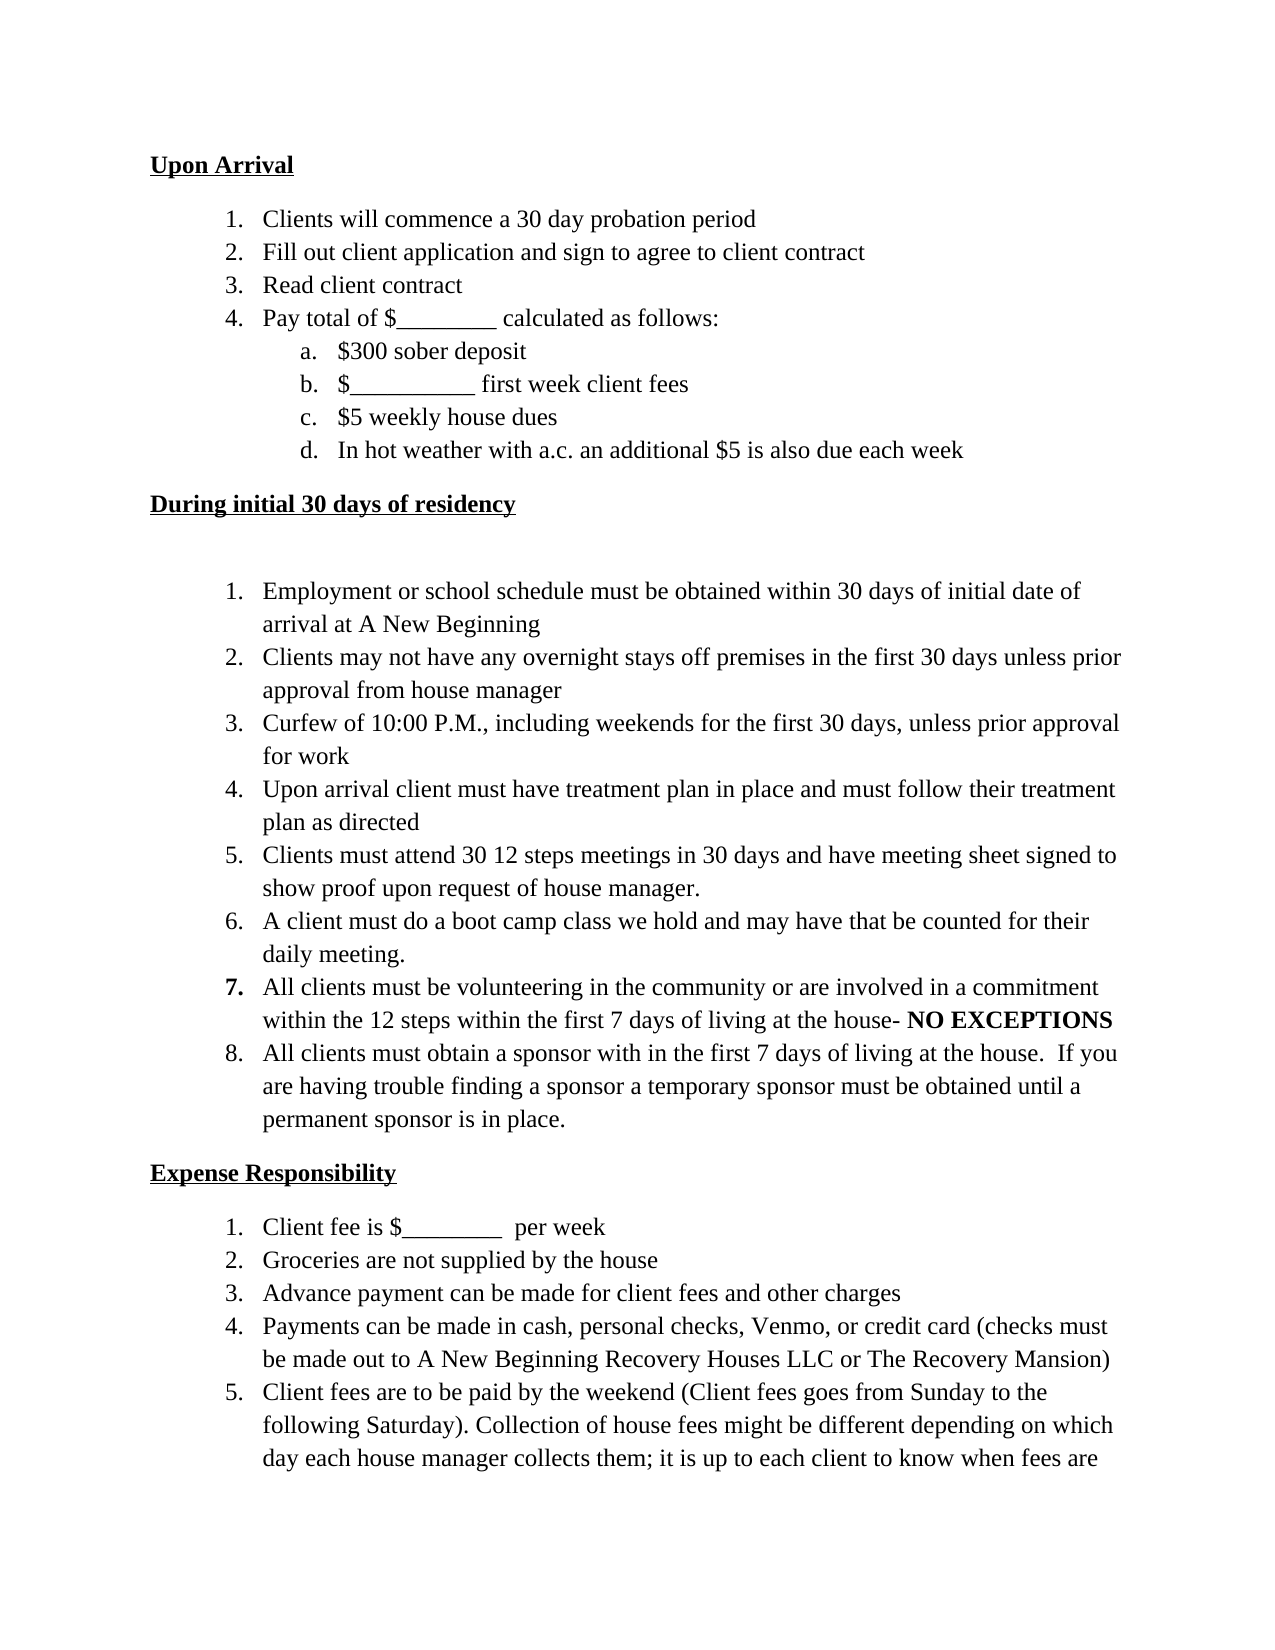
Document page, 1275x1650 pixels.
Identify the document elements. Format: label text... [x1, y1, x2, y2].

list All clients must obtain a sponsor with in the first 7 days of living at the house. If you are having trouble finding a sponsor a temporary sponsor must be obtained until a permanent sponsor is in place. [225, 1038, 1125, 1133]
list Payments can be made in cash, personal checks, Venmo, or credit card (checks must be made out to A New Beginning Recovery Houses LLC or The Recovery Mansion) [225, 1311, 1125, 1373]
list All clients must be volunteering in the community or are involved in a commitment within the 12 steps within the first 7 days of living at the house- NO EXCEPTIONS [225, 972, 1125, 1034]
text Upon Arrival [150, 150, 1125, 179]
list $__________ first week client fees [300, 369, 1125, 398]
text Expense Responsibility [150, 1158, 1125, 1187]
list Clients must attend 30 12 steps meetings in 30 days and have meeting sheet signed to show proof upon request of house manager. [225, 840, 1125, 902]
list Pay total of $________ calculated as follows: [225, 303, 1125, 332]
list A client must do a boot camp class we hold and may have that be counted for their daily meeting. [225, 906, 1125, 968]
list In hot weather with a.c. an additional $5 is also due each week [300, 435, 1125, 464]
list $300 sober deposit [300, 336, 1125, 365]
list Curfew of 10:00 P.M., including weekends for the first 30 days, unless prior approval for work [225, 708, 1125, 769]
list Fill out client application and sign to agree to client contract [225, 237, 1125, 266]
list Read client contract [225, 270, 1125, 299]
list Clients will commence a 30 day probation period [225, 204, 1125, 233]
list Client fee is $________ per week [225, 1212, 1125, 1241]
list Advance payment can be made for client fees and other charges [225, 1278, 1125, 1307]
list Clients may not have any overnight stays off premises in the first 30 days unless prior approval from house manager [225, 642, 1125, 703]
list $5 weekly house dues [300, 402, 1125, 431]
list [225, 1377, 1125, 1472]
list Upon arrival client must have treatment plan in place and must follow their treatment plan as directed [225, 774, 1125, 836]
list Groceries are not supplied by the house [225, 1245, 1125, 1273]
text During initial 30 days of residency [150, 489, 1125, 518]
list Employment or school schedule must be obtained within 30 days of initial date of arrival at A New Beginning [225, 576, 1125, 637]
